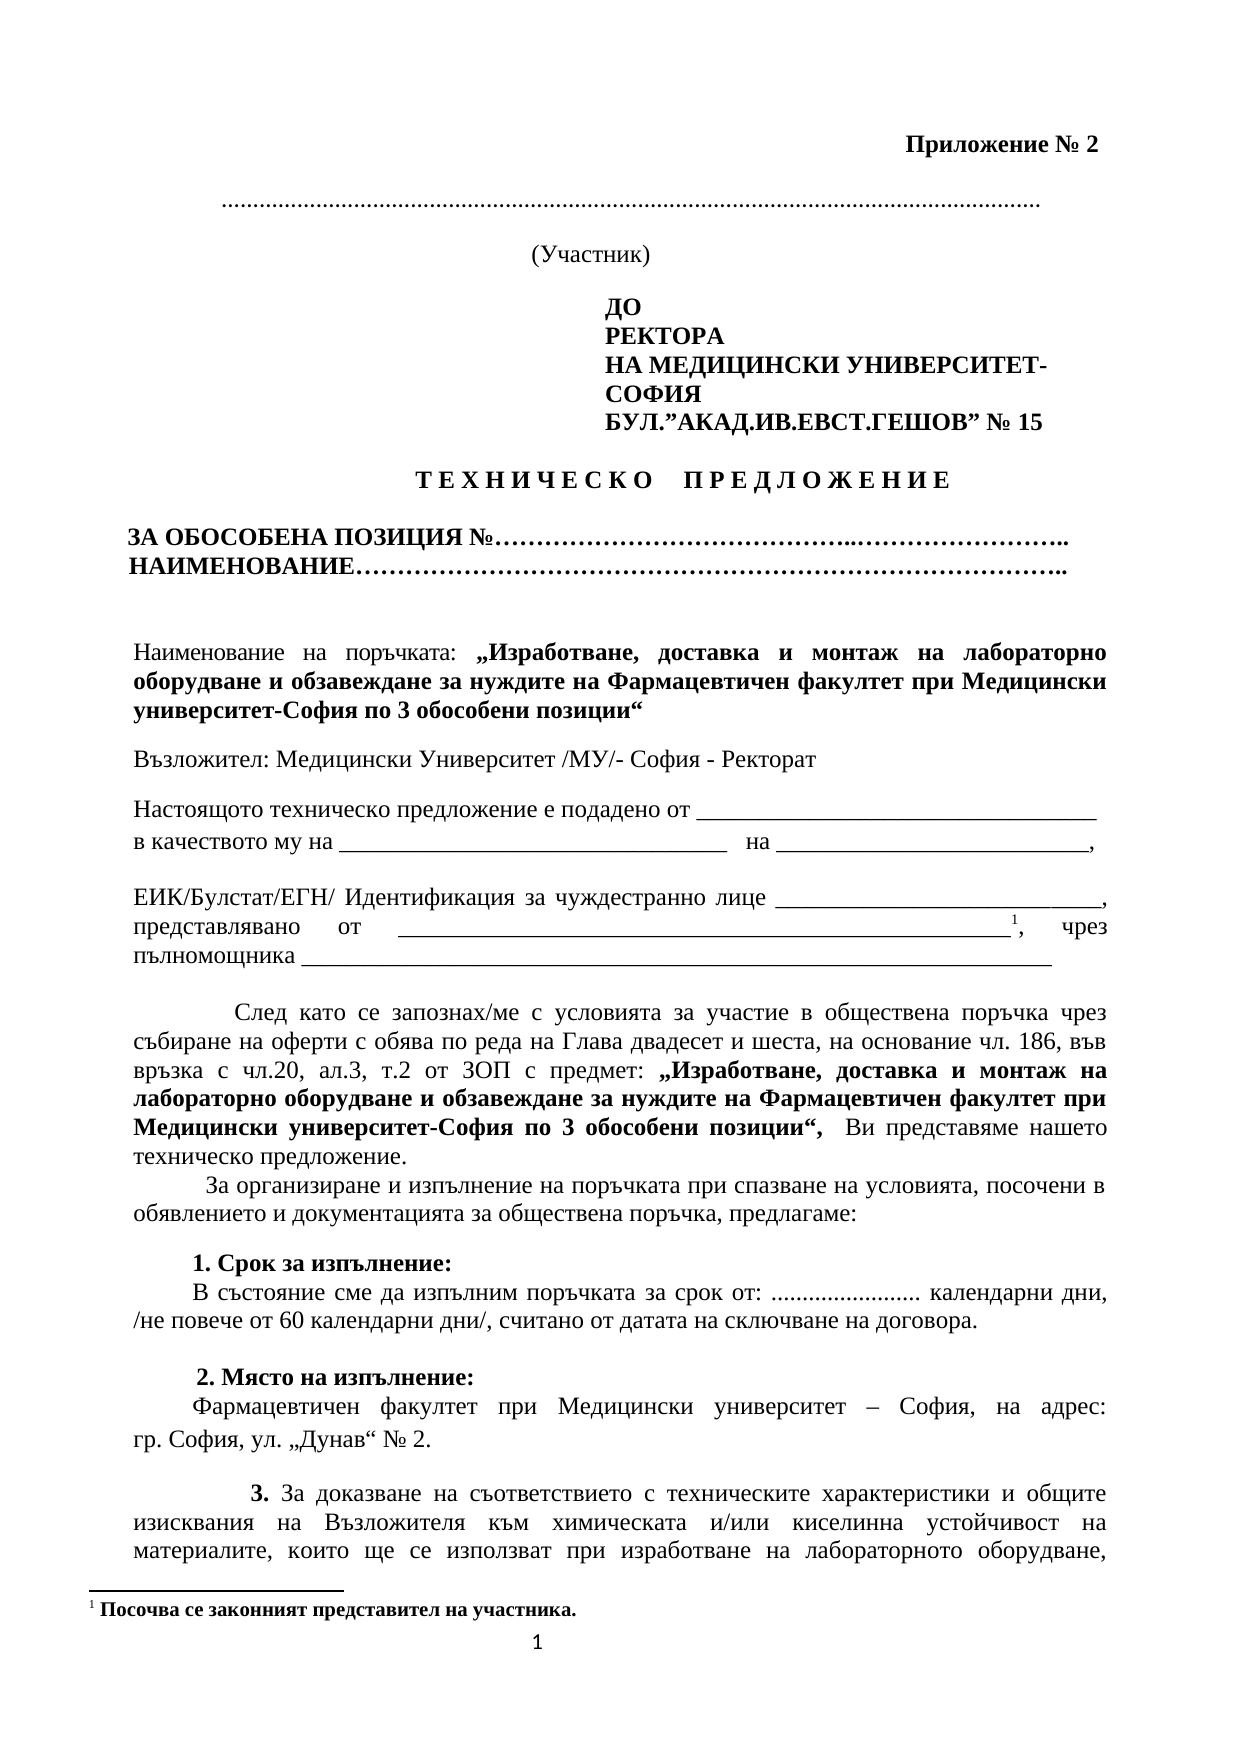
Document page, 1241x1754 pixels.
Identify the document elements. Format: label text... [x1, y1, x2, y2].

text Приложение № 2 [89, 129, 1107, 157]
text В състояние сме да изпълним поръчката за срок от: ........................ календарни дни, /не повече от 60 календарни дни/, считано от датата на сключване на договора. [133, 1277, 1107, 1334]
text ЗА ОБОСОБЕНА ПОЗИЦИЯ №……………………………………..…………………….. [89, 522, 1107, 551]
text Фармацевтичен факултет при Медицински университет – София, на адрес: гр. София, ул. „Дунав“ № 2. [133, 1391, 1107, 1453]
text ЕИК/Булстат/ЕГН/ Идентификация за чуждестранно лице __________________________, представлявано от _________________________________________________, чрез пълномощника ____________________________________________________________ [133, 882, 1107, 968]
text НАИМЕНОВАНИЕ………………………………………………………………………….. [89, 551, 1107, 580]
text След като се запознах/ме с условията за участие в обществена поръчка чрез събиране на оферти с обява по реда на Глава двадесет и шеста, на основание чл. 186, във връзка с чл.20, ал.3, т.2 от ЗОП с предмет: „Изработване, доставка и монтаж на лабораторно оборудване и обзавеждане за нуждите на Фармацевтичен факултет при Медицински университет-София по 3 обособени позиции“, Ви представяме нашето техническо предложение. [133, 997, 1107, 1170]
text Настоящото техническо предложение е подадено от ________________________________ в качеството му на _______________________________ на _________________________, [133, 794, 1107, 854]
text РЕКТОРА [89, 321, 1107, 350]
text Наименование на поръчката: „Изработване, доставка и монтаж на лабораторно оборудване и обзавеждане за нуждите на Фармацевтичен факултет при Медицински университет-София по 3 обособени позиции“ [133, 637, 1107, 724]
text (Участник) [89, 239, 1107, 267]
text 2. Място на изпълнение: [133, 1362, 1107, 1391]
text НА МЕДИЦИНСКИ УНИВЕРСИТЕТ- СОФИЯ [531, 350, 1107, 407]
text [133, 1478, 1107, 1564]
text Възложител: Медицински Университет /МУ/- София - Ректорат [133, 744, 1107, 773]
text За организиране и изпълнение на поръчката при спазване на условията, посочени в обявлението и документацията за обществена поръчка, предлагаме: [133, 1170, 1107, 1227]
text Т Е Х Н И Ч Е С К О П Р Е Д Л О Ж Е Н И Е [89, 465, 1107, 494]
text 1. Срок за изпълнение: [133, 1248, 1107, 1277]
text БУЛ.”АКАД.ИВ.ЕВСТ.ГЕШОВ” № 15 [89, 407, 1107, 436]
text .................................................................................................................................. [148, 183, 1107, 213]
text ДО [89, 292, 1107, 321]
